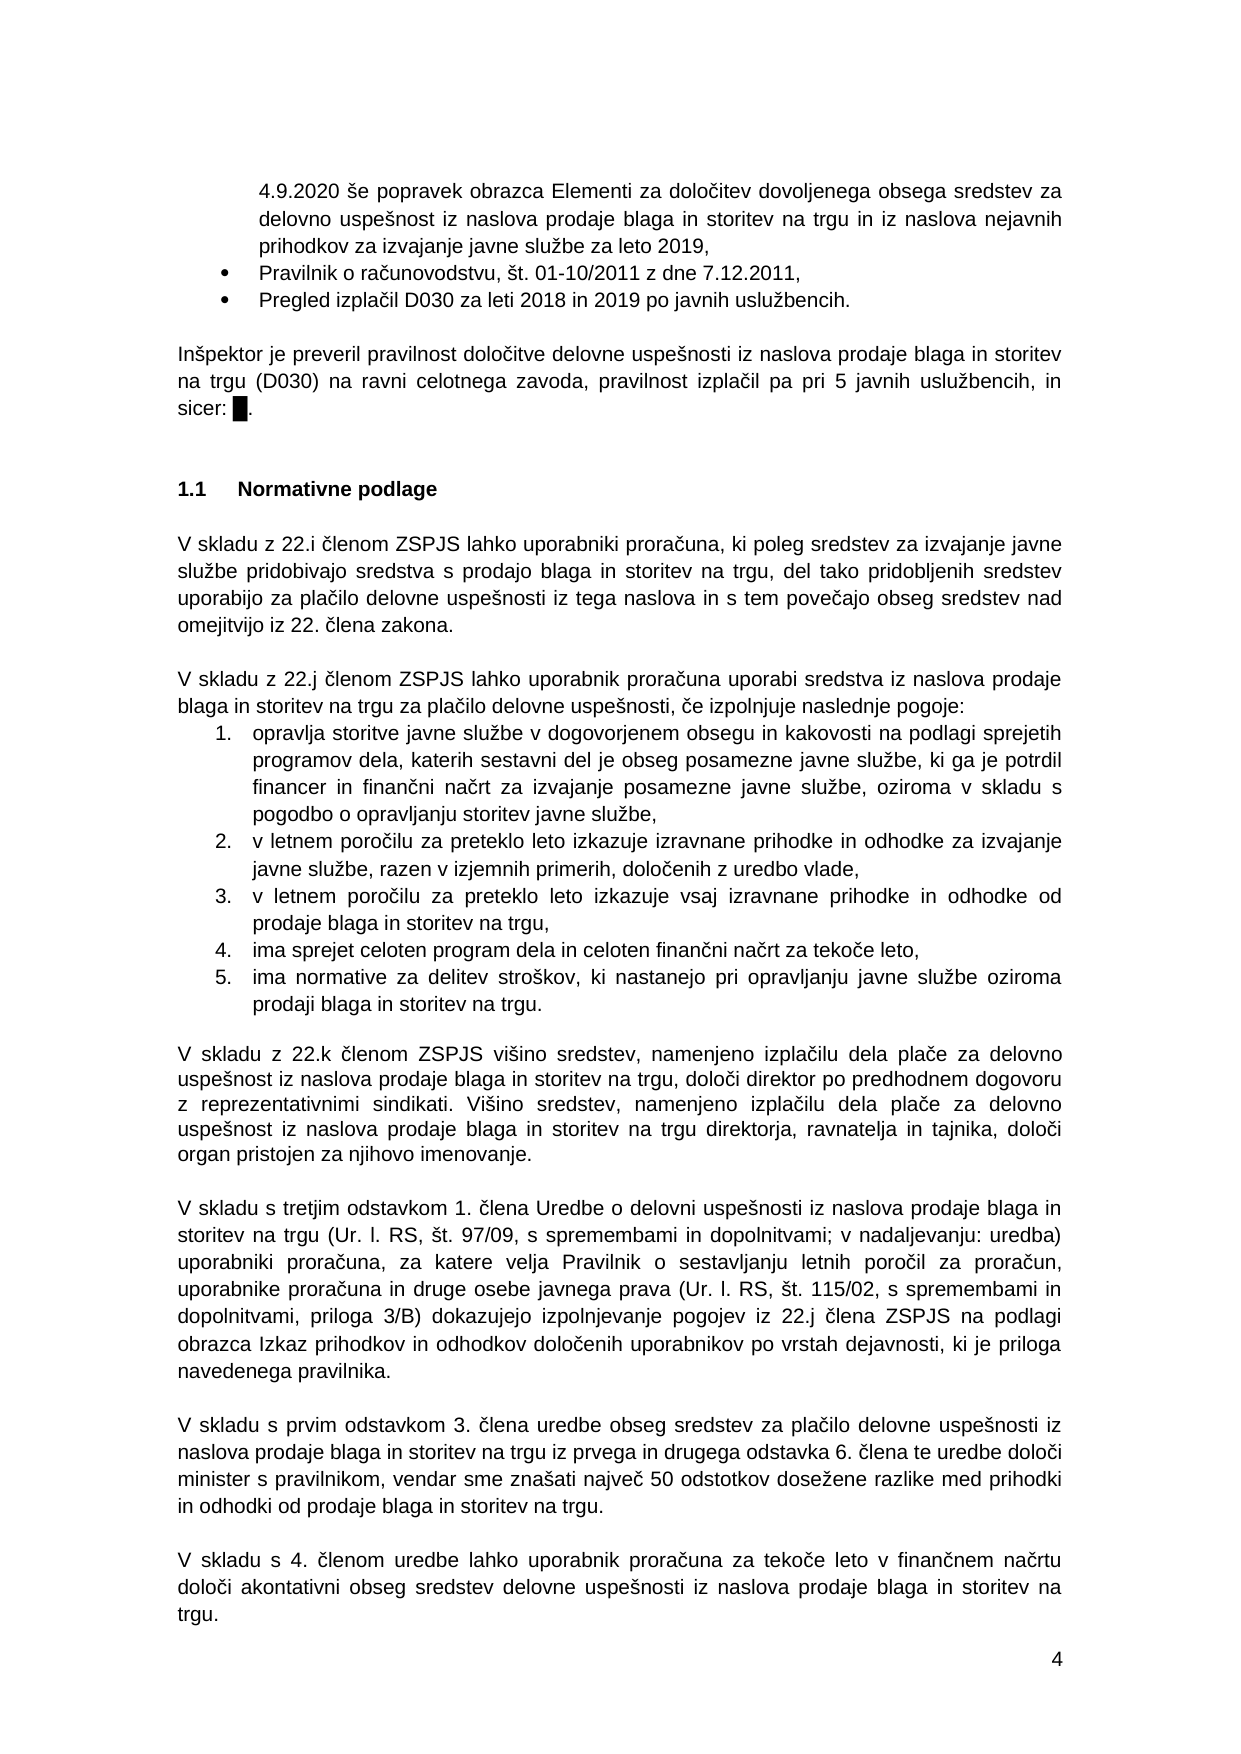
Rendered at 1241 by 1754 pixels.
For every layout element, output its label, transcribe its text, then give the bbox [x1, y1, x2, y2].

text V skladu s 4. členom uredbe lahko uporabnik proračuna za tekoče leto v finančnem načrtu določi akontativni obseg sredstev delovne uspešnosti iz naslova prodaje blaga in storitev na trgu. [177, 1546, 1063, 1627]
list v letnem poročilu za preteklo leto izkazuje vsaj izravnane prihodke in odhodke od prodaje blaga in storitev na trgu, [215, 881, 1063, 936]
text V skladu z 22.j členom ZSPJS lahko uporabnik proračuna uporabi sredstva iz naslova prodaje blaga in storitev na trgu za plačilo delovne uspešnosti, če izpolnjuje naslednje pogoje: [177, 665, 1063, 719]
text Inšpektor je preveril pravilnost določitve delovne uspešnosti iz naslova prodaje blaga in storitev na trgu (D030) na ravni celotnega zavoda, pravilnost izplačil pa pri 5 javnih uslužbencih, in sicer: █. [177, 340, 1063, 421]
list opravlja storitve javne službe v dogovorjenem obsegu in kakovosti na podlagi sprejetih programov dela, katerih sestavni del je obseg posamezne javne službe, ki ga je potrdil financer in finančni načrt za izvajanje posamezne javne službe, oziroma v skladu s pogodbo o opravljanju storitev javne službe, [215, 719, 1063, 827]
text V skladu z 22.k členom ZSPJS višino sredstev, namenjeno izplačilu dela plače za delovno uspešnost iz naslova prodaje blaga in storitev na trgu, določi direktor po predhodnem dogovoru z reprezentativnimi sindikati. Višino sredstev, namenjeno izplačilu dela plače za delovno uspešnost iz naslova prodaje blaga in storitev na trgu direktorja, ravnatelja in tajnika, določi organ pristojen za njihovo imenovanje. [177, 1042, 1063, 1167]
list v letnem poročilu za preteklo leto izkazuje izravnane prihodke in odhodke za izvajanje javne službe, razen v izjemnih primerih, določenih z uredbo vlade, [215, 827, 1063, 881]
list ima normative za delitev stroškov, ki nastanejo pri opravljanju javne službe oziroma prodaji blaga in storitev na trgu. [215, 963, 1063, 1017]
list Pravilnik o računovodstvu, št. 01-10/2011 z dne 7.12.2011, [221, 258, 1063, 286]
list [221, 177, 1063, 258]
list Pregled izplačil D030 za leti 2018 in 2019 po javnih uslužbencih. [221, 286, 1063, 313]
list Normativne podlage [177, 475, 1063, 502]
text V skladu s prvim odstavkom 3. člena uredbe obseg sredstev za plačilo delovne uspešnosti iz naslova prodaje blaga in storitev na trgu iz prvega in drugega odstavka 6. člena te uredbe določi minister s pravilnikom, vendar sme znašati največ 50 odstotkov dosežene razlike med prihodki in odhodki od prodaje blaga in storitev na trgu. [177, 1411, 1063, 1519]
text V skladu s tretjim odstavkom 1. člena Uredbe o delovni uspešnosti iz naslova prodaje blaga in storitev na trgu (Ur. l. RS, št. 97/09, s spremembami in dopolnitvami; v nadaljevanju: uredba) uporabniki proračuna, za katere velja Pravilnik o sestavljanju letnih poročil za proračun, uporabnike proračuna in druge osebe javnega prava (Ur. l. RS, št. 115/02, s spremembami in dopolnitvami, priloga 3/B) dokazujejo izpolnjevanje pogojev iz 22.j člena ZSPJS na podlagi obrazca Izkaz prihodkov in odhodkov določenih uporabnikov po vrstah dejavnosti, ki je priloga navedenega pravilnika. [177, 1194, 1063, 1383]
text V skladu z 22.i členom ZSPJS lahko uporabniki proračuna, ki poleg sredstev za izvajanje javne službe pridobivajo sredstva s prodajo blaga in storitev na trgu, del tako pridobljenih sredstev uporabijo za plačilo delovne uspešnosti iz tega naslova in s tem povečajo obseg sredstev nad omejitvijo iz 22. člena zakona. [177, 529, 1063, 638]
list ima sprejet celoten program dela in celoten finančni načrt za tekoče leto, [215, 936, 1063, 963]
